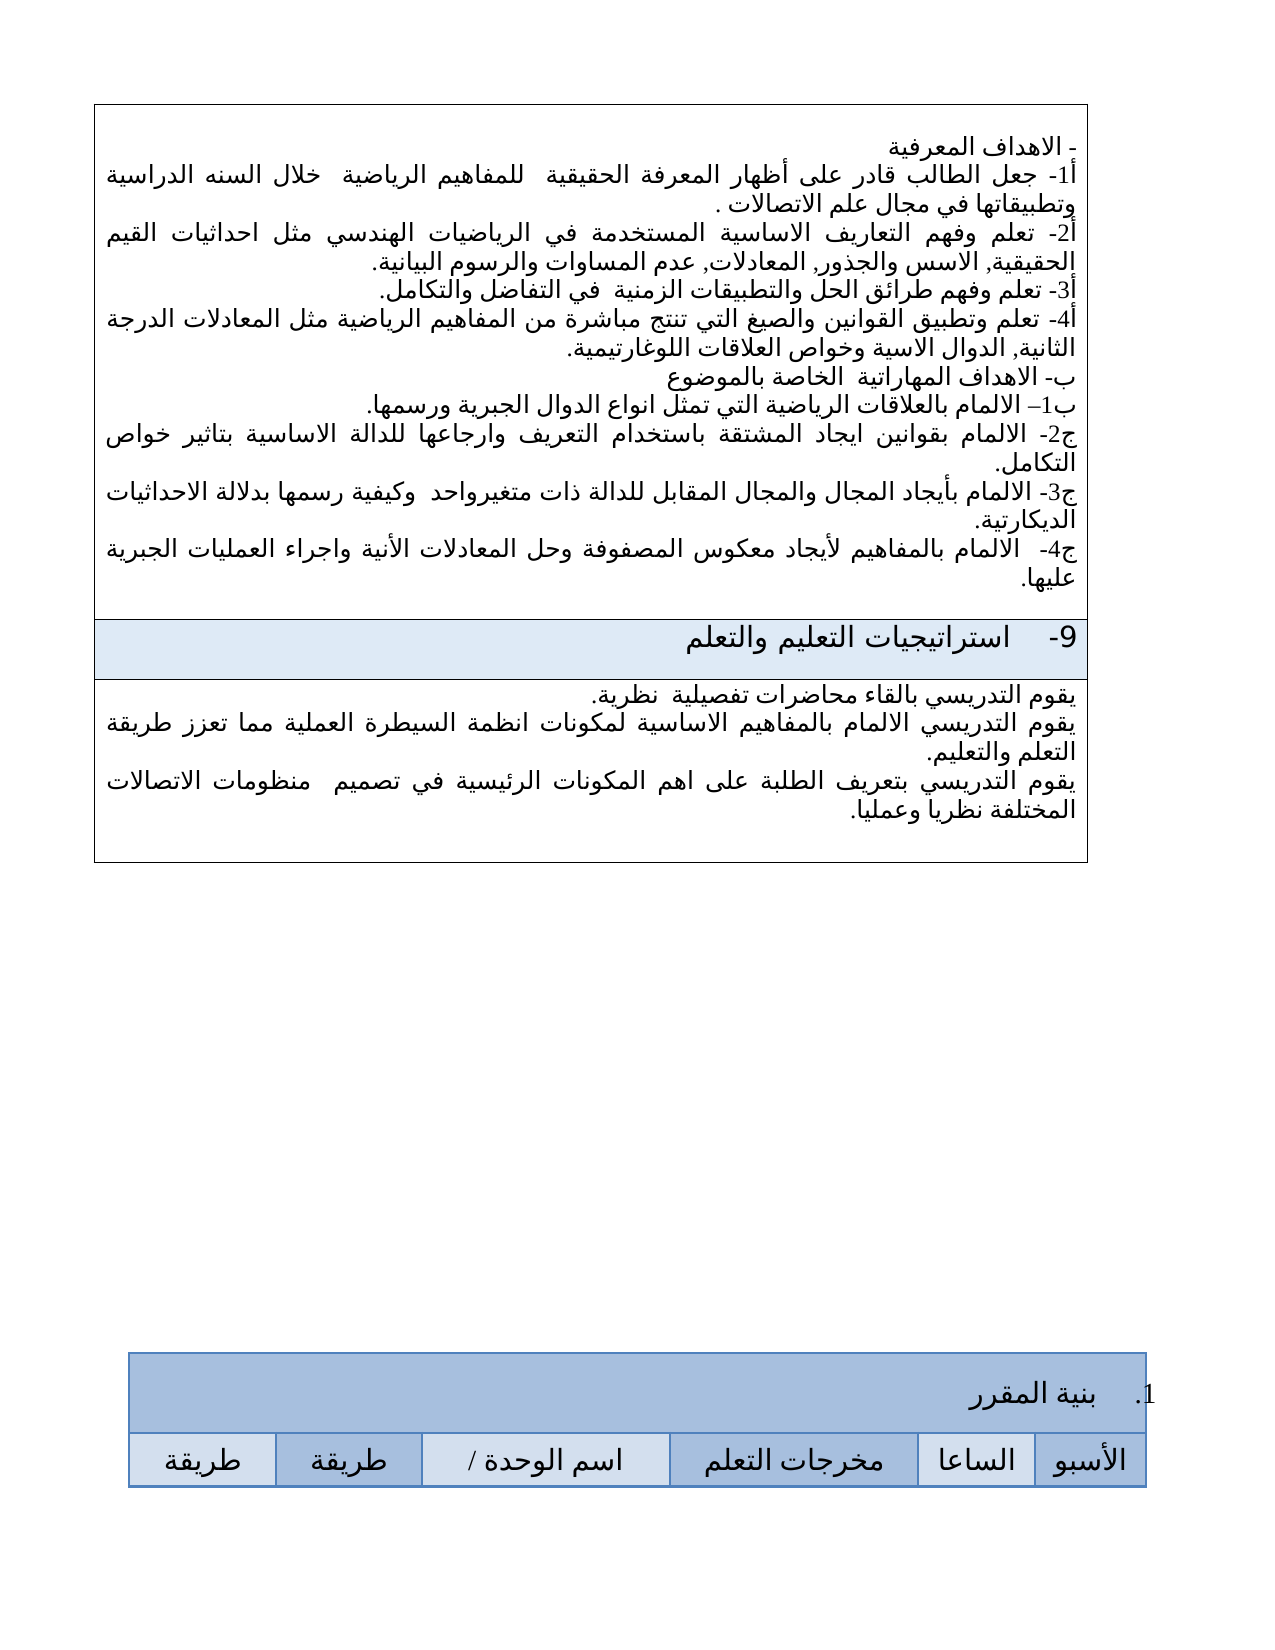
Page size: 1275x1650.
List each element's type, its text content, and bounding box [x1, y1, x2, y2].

table_header بنية المقرر [130, 1354, 1145, 1432]
table_cell يقوم التدريسي بالقاء محاضرات تفصيلية نظرية. يقوم التدريسي الالمام بالمفاهيم الاساسية لمكونات انظمة السيطرة العملية مما تعزز طريقة التعلم والتعليم. يقوم التدريسي بتعريف الطلبة على اهم المكونات الرئيسية في تصميم منظومات الاتصالات المختلفة نظريا وعمليا. [95, 680, 1087, 862]
table_cell استراتيجيات التعليم والتعلم [95, 620, 1087, 679]
table_cell طريقة التعليم [277, 1434, 421, 1485]
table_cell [671, 1434, 917, 1485]
table_cell طريقة التقييم [130, 1434, 275, 1485]
table_cell الأسبوع [1036, 1434, 1145, 1485]
table_cell الساعات [919, 1434, 1034, 1485]
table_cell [423, 1434, 669, 1485]
table_cell - الاهداف المعرفية أ1- جعل الطالب قادر على أظهار المعرفة الحقيقية للمفاهيم الرياضية خلال السنه الدراسية وتطبيقاتها في مجال علم الاتصالات . أ2- تعلم وفهم التعاريف الاساسية المستخدمة في الرياضيات الهندسي مثل احداثيات القيم الحقيقية, الاسس والجذور, المعادلات, عدم المساوات والرسوم البيانية. أ3- تعلم وفهم طرائق الحل والتطبيقات الزمنية في التفاضل والتكامل. أ4- تعلم وتطبيق القوانين والصيغ التي تنتج مباشرة من المفاهيم الرياضية مثل المعادلات الدرجة الثانية, الدوال الاسية وخواص العلاقات اللوغارتيمية. ب- الاهداف المهاراتية الخاصة بالموضوع ب1– الالمام بالعلاقات الرياضية التي تمثل انواع الدوال الجبرية ورسمها. ج2- الالمام بقوانين ايجاد المشتقة باستخدام التعريف وارجاعها للدالة الاساسية بتاثير خواص التكامل. ج3- الالمام بأيجاد المجال والمجال المقابل للدالة ذات متغيرواحد وكيفية رسمها بدلالة الاحداثيات الديكارتية. ج4- الالمام بالمفاهيم لأيجاد معكوس المصفوفة وحل المعادلات الأنية واجراء العمليات الجبرية عليها. [95, 105, 1087, 619]
